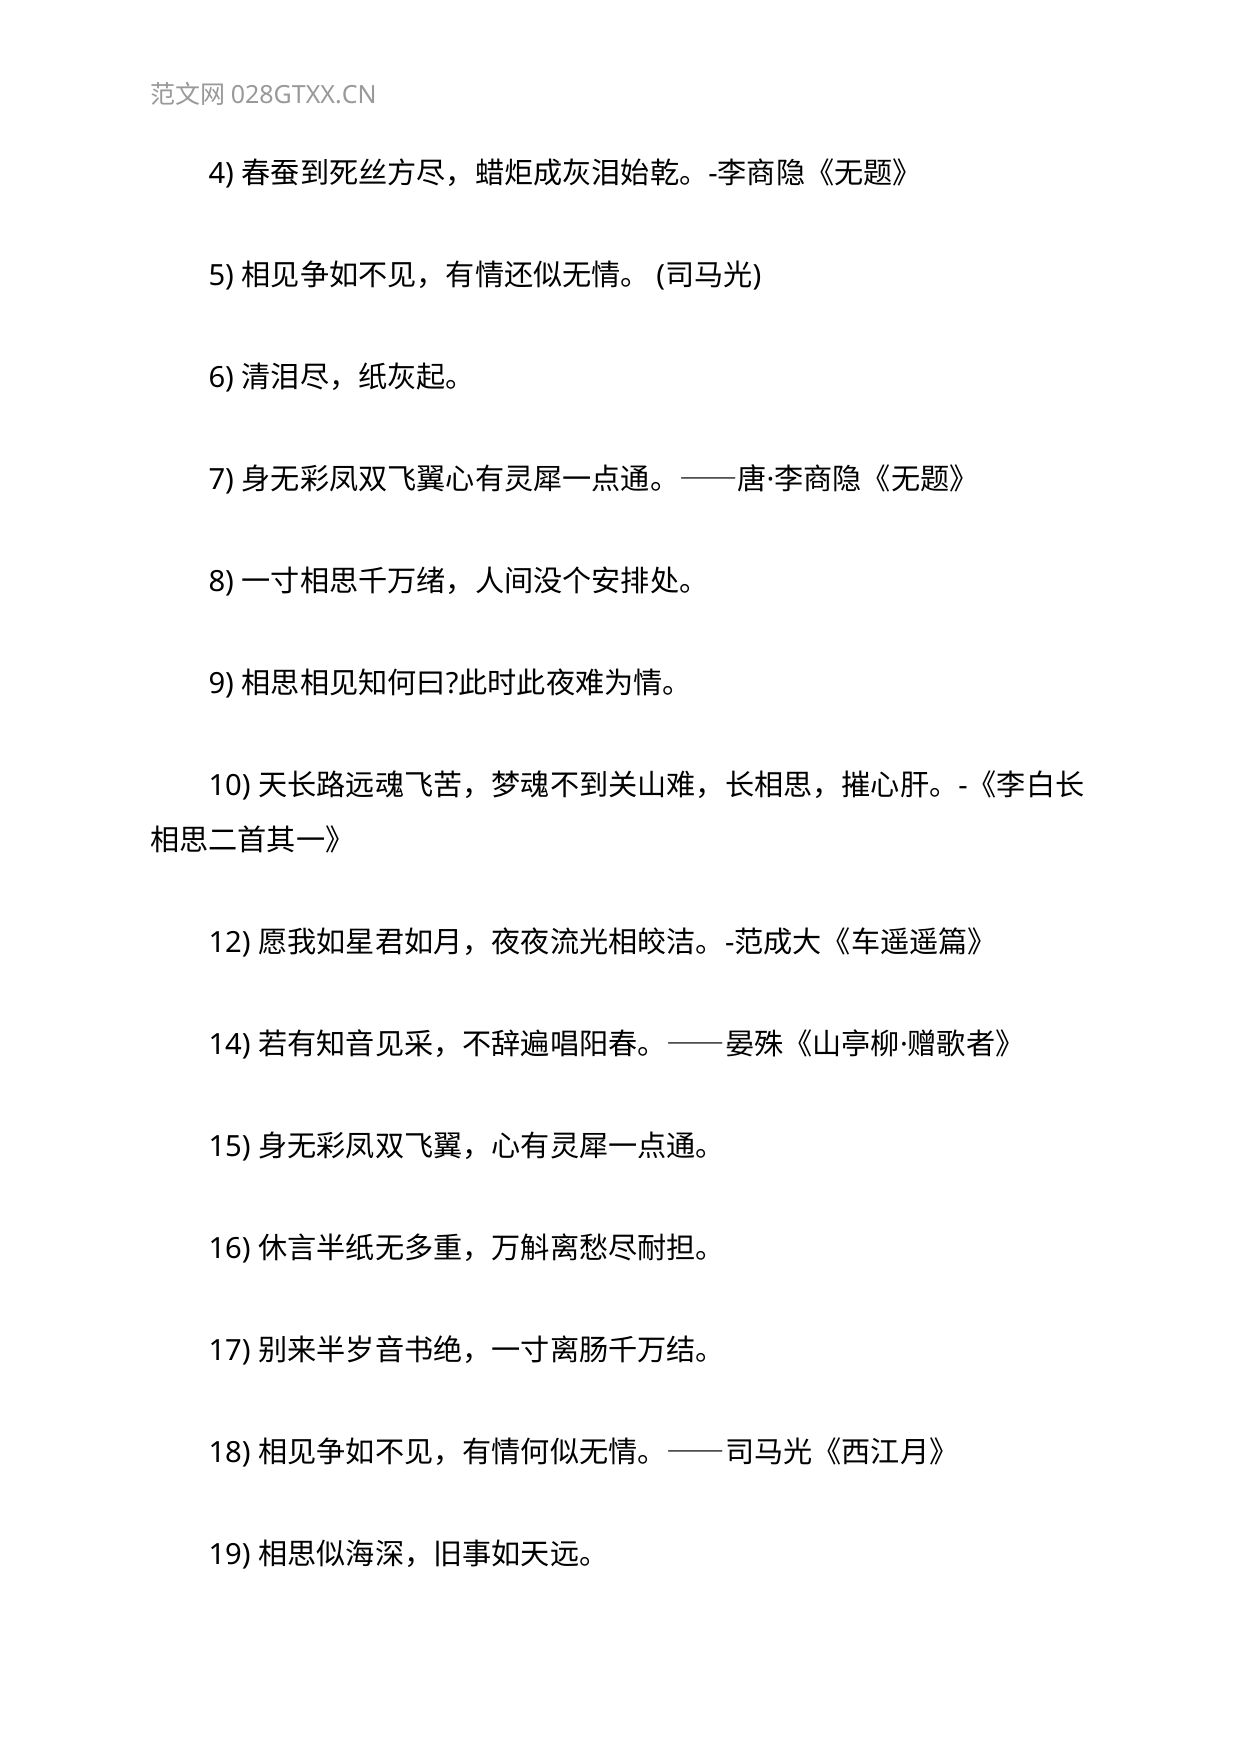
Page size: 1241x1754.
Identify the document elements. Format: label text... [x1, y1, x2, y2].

text 7) 身无彩凤双飞翼心有灵犀一点通。——唐·李商隐《无题》 [150, 456, 1090, 498]
text 18) 相见争如不见，有情何似无情。——司马光《西江月》 [150, 1428, 1090, 1471]
text 8) 一寸相思千万绪，人间没个安排处。 [150, 558, 1090, 600]
text 14) 若有知音见采，不辞遍唱阳春。——晏殊《山亭柳·赠歌者》 [150, 1021, 1090, 1063]
text 4) 春蚕到死丝方尽，蜡炬成灰泪始乾。-李商隐《无题》 [150, 150, 1090, 192]
text 5) 相见争如不见，有情还似无情。 (司马光) [150, 252, 1090, 294]
text 6) 清泪尽，纸灰起。 [150, 354, 1090, 396]
text 15) 身无彩凤双飞翼，心有灵犀一点通。 [150, 1123, 1090, 1165]
text 19) 相思似海深，旧事如天远。 [150, 1531, 1090, 1573]
text 17) 别来半岁音书绝，一寸离肠千万结。 [150, 1327, 1090, 1369]
text 10) 天长路远魂飞苦，梦魂不到关山难，长相思，摧心肝。-《李白长相思二首其一》 [150, 762, 1090, 859]
text 9) 相思相见知何曰?此时此夜难为情。 [150, 660, 1090, 702]
text 16) 休言半纸无多重，万斛离愁尽耐担。 [150, 1224, 1090, 1267]
text 12) 愿我如星君如月，夜夜流光相皎洁。-范成大《车遥遥篇》 [150, 919, 1090, 961]
